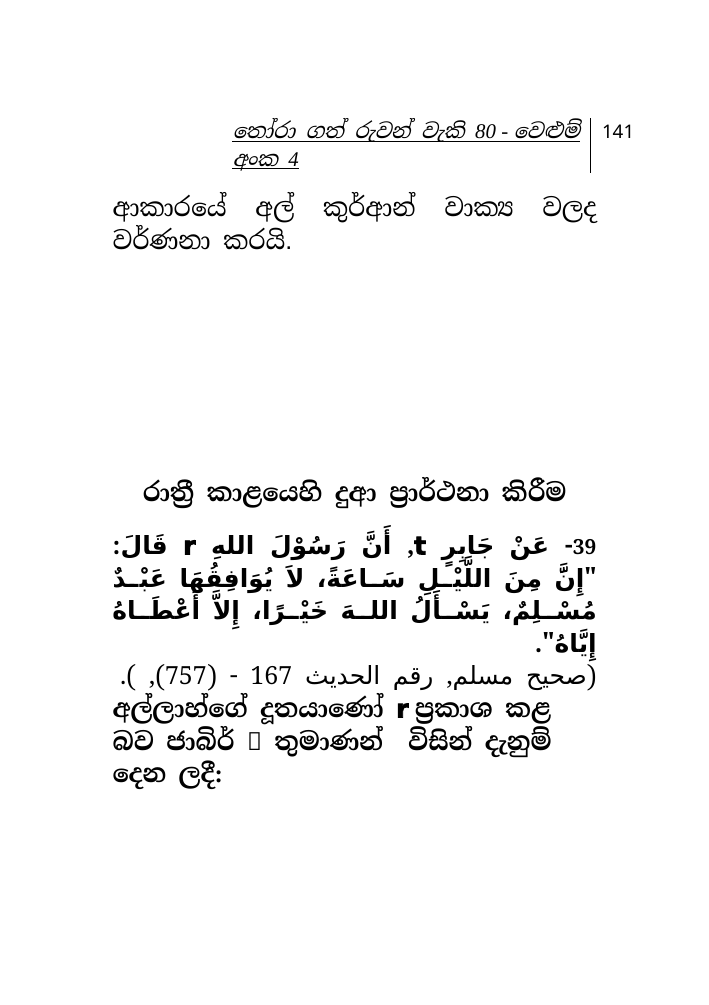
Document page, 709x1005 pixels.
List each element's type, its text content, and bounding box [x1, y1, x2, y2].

text 39- عَنْ جَابِرٍ , أَنَّ رَسُوْلَ اللهِ قَالَ: "إِنََّ مِنَ اللَّيْلِ سَاعَةً، لاَ يُوَافِقُهَا عَبْدٌ مُسْلِمٌ، يَسْأَلُ اللهَ خَيْرًا، إِلاَّ أَعْطَاهُ إِيَّاهُ". [112, 529, 597, 660]
text (صحيح مسلم, رقم الحديث 167 - (757), ). [112, 660, 597, 692]
text අල්ලාහ්ගේ දූතයාණෝ ප්‍රකාශ කළ බව ජාබිර් තුමාණන් විසින් දැනුම් දෙන ලදී: [112, 692, 597, 790]
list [112, 192, 597, 257]
text රාත්‍රී කාළයෙහි දුආ ප්‍රාර්ථනා කිරීම [112, 476, 597, 509]
